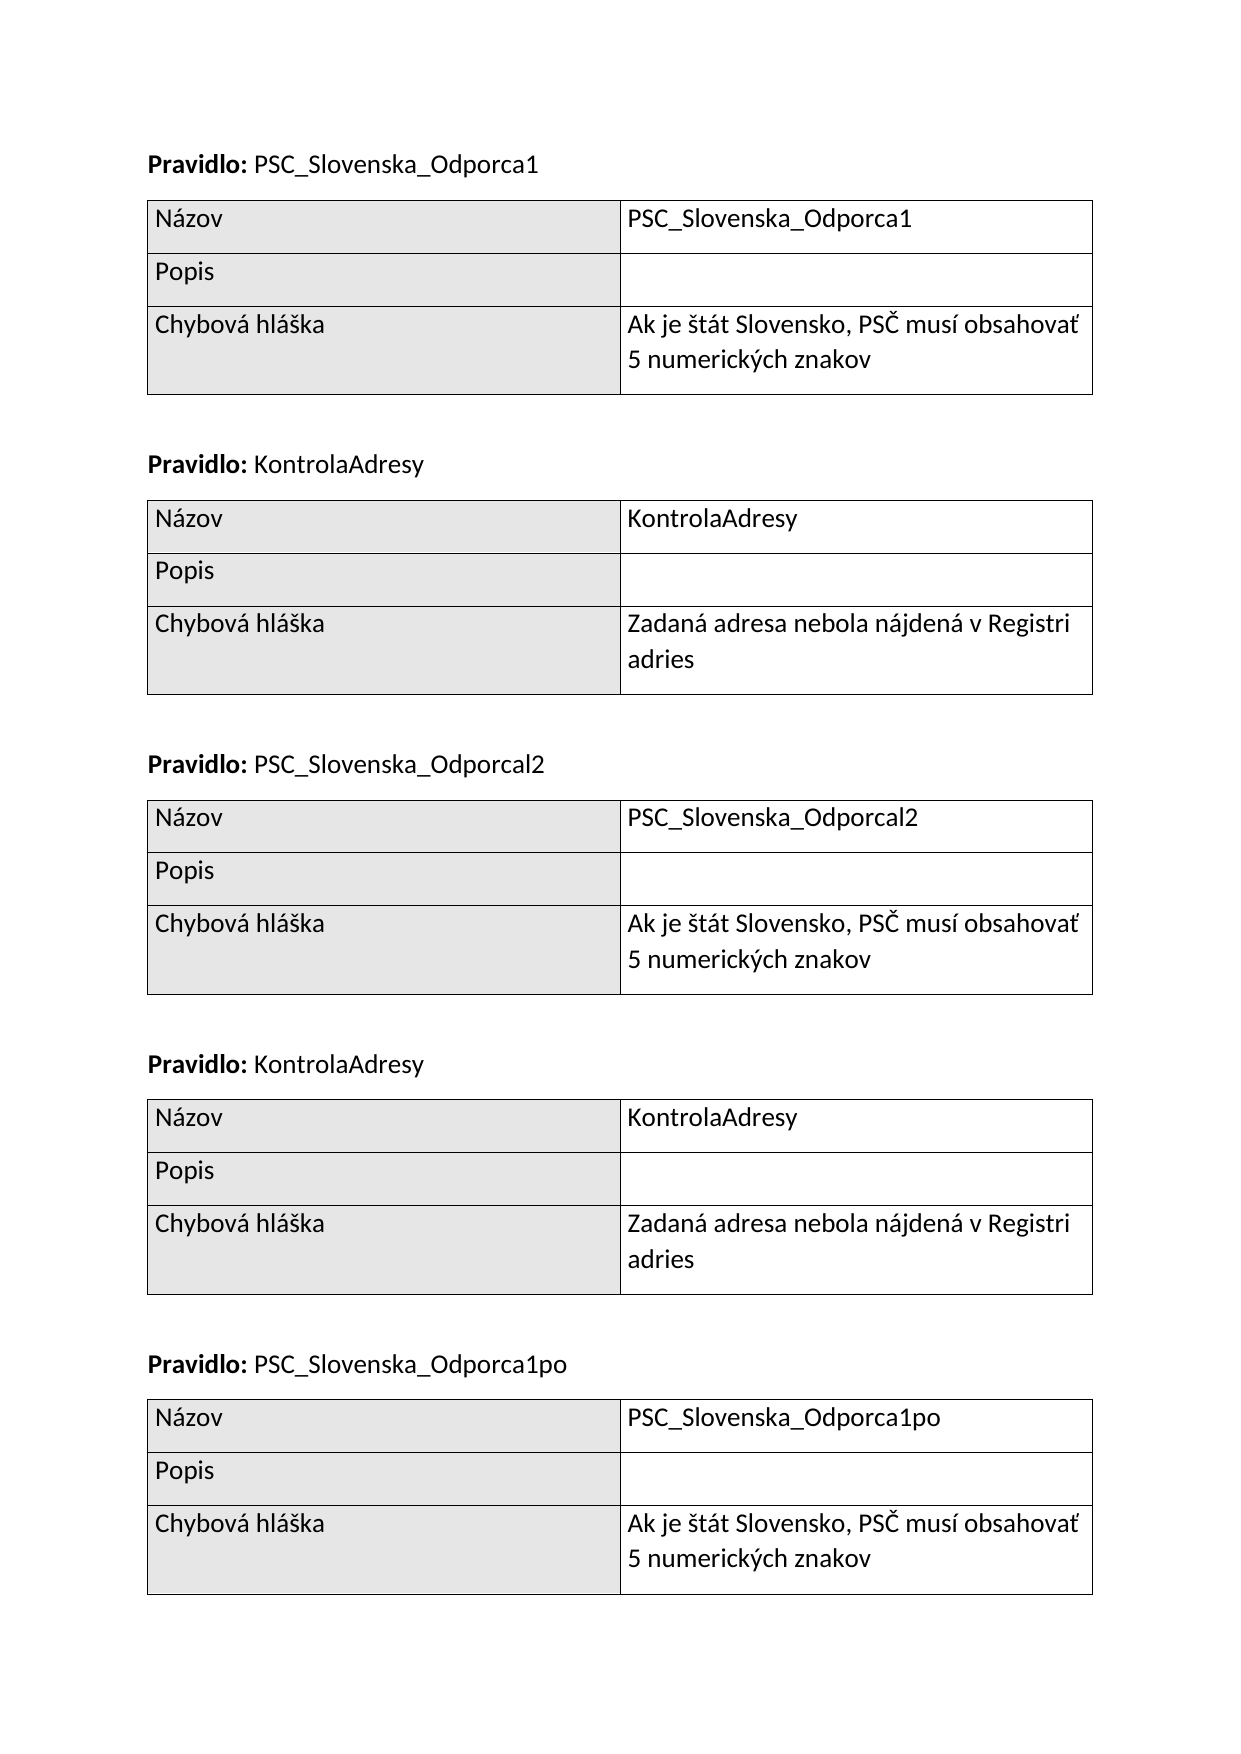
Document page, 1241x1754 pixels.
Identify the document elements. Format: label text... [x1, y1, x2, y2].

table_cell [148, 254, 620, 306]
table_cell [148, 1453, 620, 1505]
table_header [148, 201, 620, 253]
text Pravidlo: PSC_Slovenska_Odporca1 [148, 148, 1093, 181]
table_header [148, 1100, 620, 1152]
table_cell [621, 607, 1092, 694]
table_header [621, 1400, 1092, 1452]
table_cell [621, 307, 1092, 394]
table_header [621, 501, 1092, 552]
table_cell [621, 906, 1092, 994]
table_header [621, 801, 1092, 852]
text Pravidlo: PSC_Slovenska_Odporca1po [148, 1347, 1093, 1380]
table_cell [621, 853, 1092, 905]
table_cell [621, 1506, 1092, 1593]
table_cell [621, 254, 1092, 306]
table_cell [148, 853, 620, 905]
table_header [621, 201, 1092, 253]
text Pravidlo: KontrolaAdresy [148, 1047, 1093, 1080]
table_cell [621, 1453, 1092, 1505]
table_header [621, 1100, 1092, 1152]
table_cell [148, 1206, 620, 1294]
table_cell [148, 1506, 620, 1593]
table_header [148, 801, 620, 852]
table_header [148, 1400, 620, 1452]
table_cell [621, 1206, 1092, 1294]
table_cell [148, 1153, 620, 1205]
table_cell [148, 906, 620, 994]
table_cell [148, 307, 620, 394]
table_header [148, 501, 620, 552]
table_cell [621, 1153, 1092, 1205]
text Pravidlo: PSC_Slovenska_Odporcal2 [148, 747, 1093, 780]
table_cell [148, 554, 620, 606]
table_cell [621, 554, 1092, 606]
text Pravidlo: KontrolaAdresy [148, 447, 1093, 480]
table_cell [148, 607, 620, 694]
